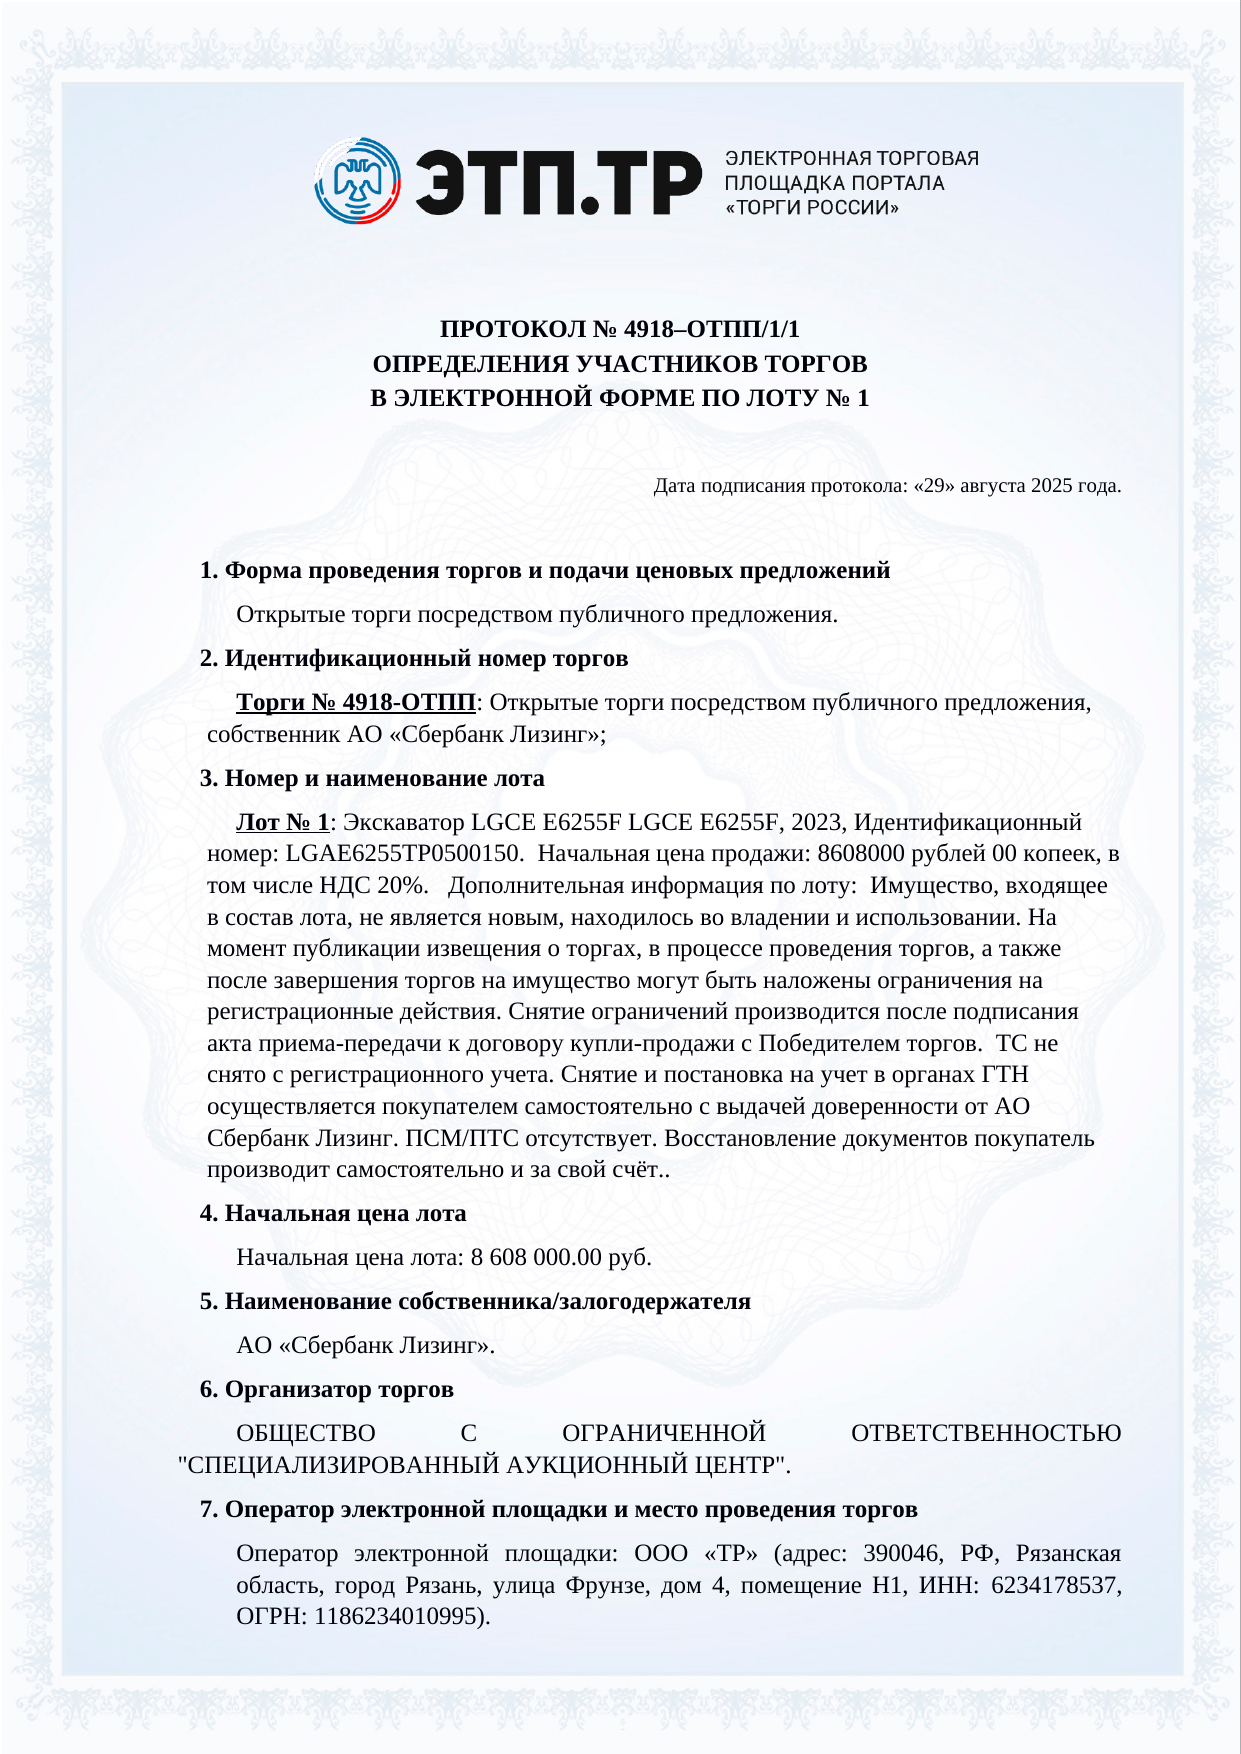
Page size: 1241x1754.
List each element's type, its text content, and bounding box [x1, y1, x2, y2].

title ОПРЕДЕЛЕНИЯ УЧАСТНИКОВ ТОРГОВ [118, 349, 1122, 377]
text 1. Форма проведения торгов и подачи ценовых предложений [177, 555, 1122, 584]
text Начальная цена лота: 8 608 000.00 руб. [236, 1242, 1122, 1271]
text 5. Наименование собственника/залогодержателя [177, 1286, 1122, 1315]
text Дата подписания протокола: «29» августа 2025 года. [177, 467, 1122, 498]
text 7. Оператор электронной площадки и место проведения торгов [177, 1494, 1122, 1523]
text 3. Номер и наименование лота [177, 763, 1122, 792]
text Торги № 4918-ОТПП: Открытые торги посредством публичного предложения, собственник АО «Сбербанк Лизинг»; [207, 687, 1122, 748]
title В ЭЛЕКТРОННОЙ ФОРМЕ ПО ЛОТУ № 1 [118, 383, 1122, 412]
text Открытые торги посредством публичного предложения. [177, 599, 1122, 628]
text 6. Организатор торгов [177, 1374, 1122, 1403]
text АО «Сбербанк Лизинг». [177, 1330, 1122, 1359]
text 4. Начальная цена лота [177, 1198, 1122, 1227]
text Оператор электронной площадки: ООО «ТР» (адрес: 390046, РФ, Рязанская область, город Рязань, улица Фрунзе, дом 4, помещение Н1, ИНН: 6234178537, ОГРН: 1186234010995). [236, 1538, 1122, 1630]
text ОБЩЕСТВО С ОГРАНИЧЕННОЙ ОТВЕТСТВЕННОСТЬЮ "СПЕЦИАЛИЗИРОВАННЫЙ АУКЦИОННЫЙ ЦЕНТР". [177, 1418, 1122, 1479]
title ПРОТОКОЛ № 4918–ОТПП/1/1 [118, 314, 1122, 343]
text Лот № 1: Экскаватор LGCE E6255F LGCE Е6255F, 2023, Идентификационный номер: LGAE6255TP0500150. Начальная цена продажи: 8608000 рублей 00 копеек, в том числе НДС 20%. Дополнительная информация по лоту: Имущество, входящее в состав лота, не является новым, находилось во владении и использовании. На момент публикации извещения о торгах, в процессе проведения торгов, а также после завершения торгов на имущество могут быть наложены ограничения на регистрационные действия. Снятие ограничений производится после подписания акта приема-передачи к договору купли-продажи с Победителем торгов. ТС не снято с регистрационного учета. Снятие и постановка на учет в органах ГТН осуществляется покупателем самостоятельно с выдачей доверенности от АО Сбербанк Лизинг. ПСМ/ПТС отсутствует. Восстановление документов покупатель производит самостоятельно и за свой счёт.. [207, 807, 1122, 1183]
picture [2, 2, 1241, 1754]
text 2. Идентификационный номер торгов [177, 643, 1122, 672]
